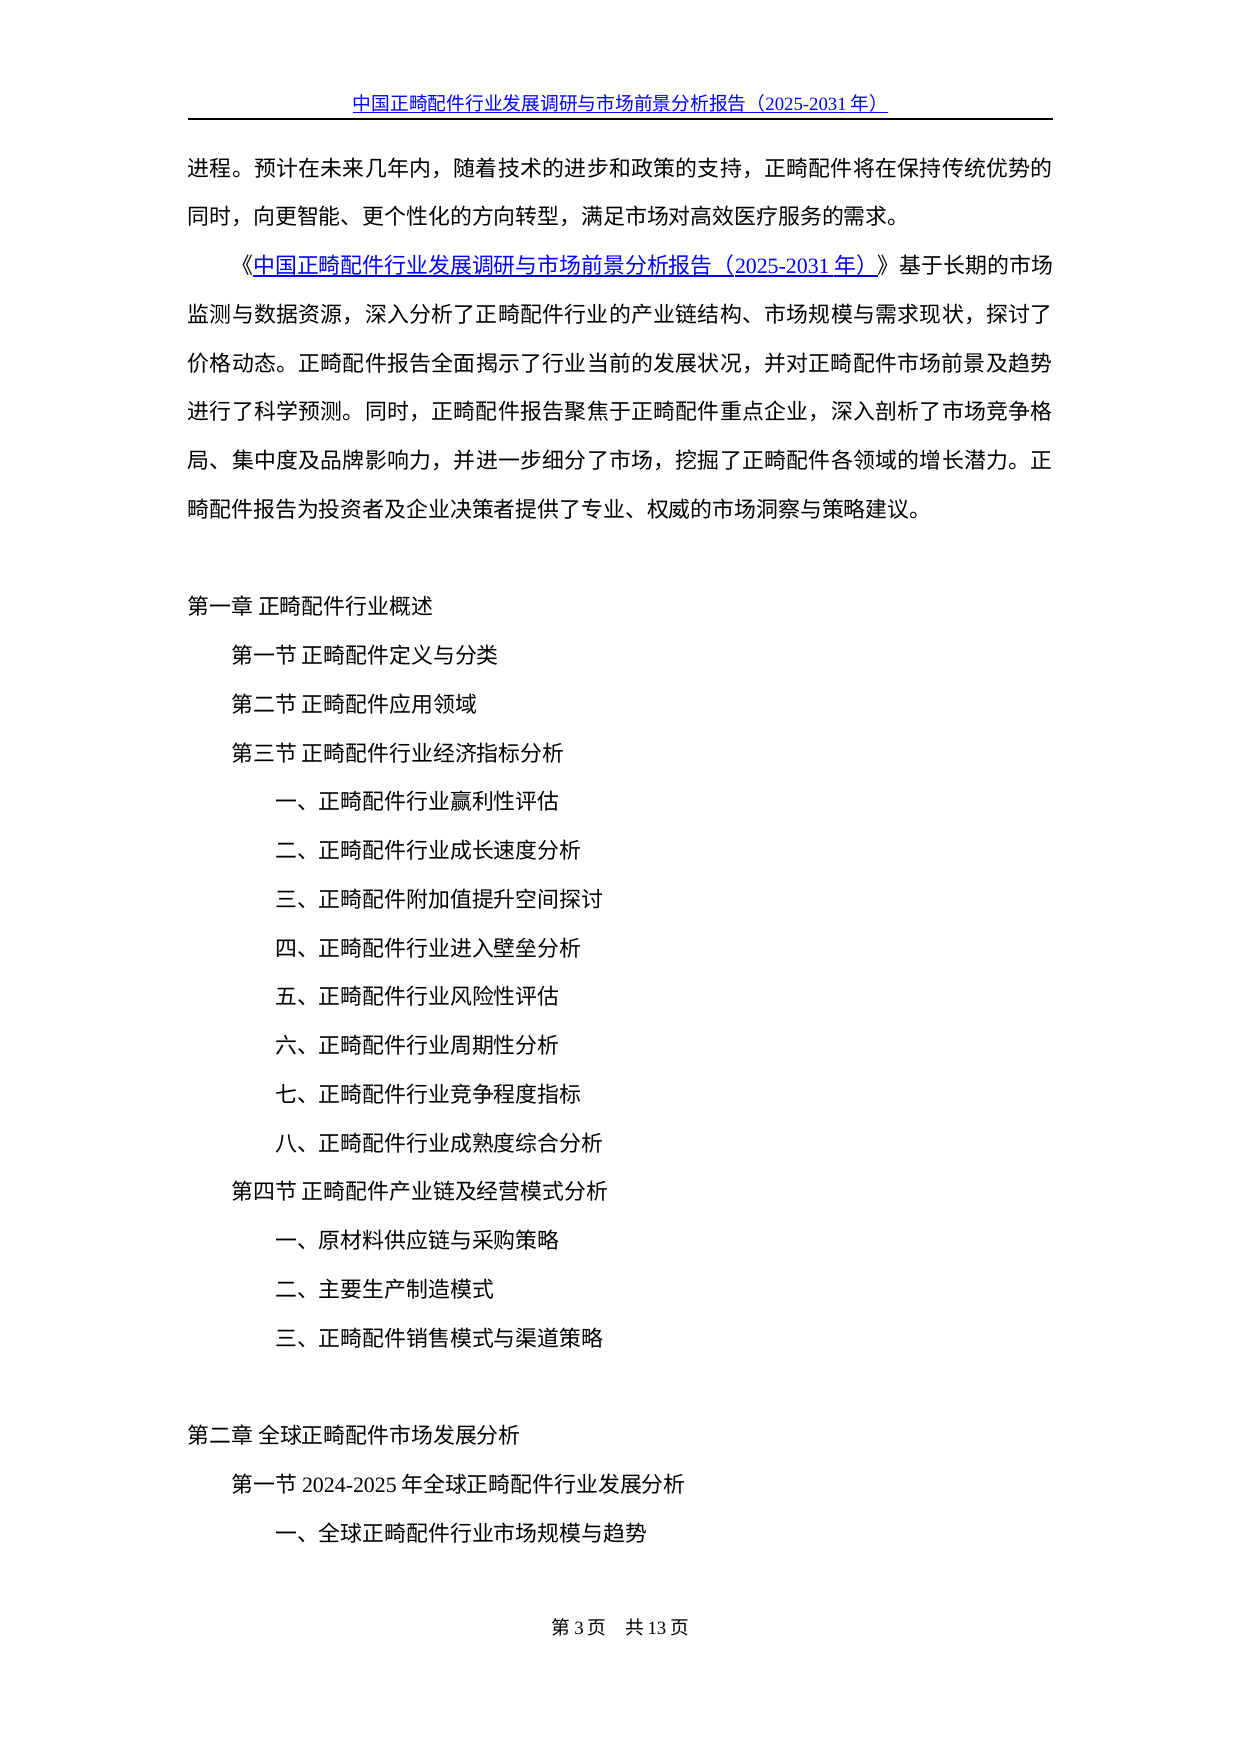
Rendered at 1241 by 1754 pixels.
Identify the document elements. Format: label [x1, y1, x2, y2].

text [187, 150, 1053, 1548]
